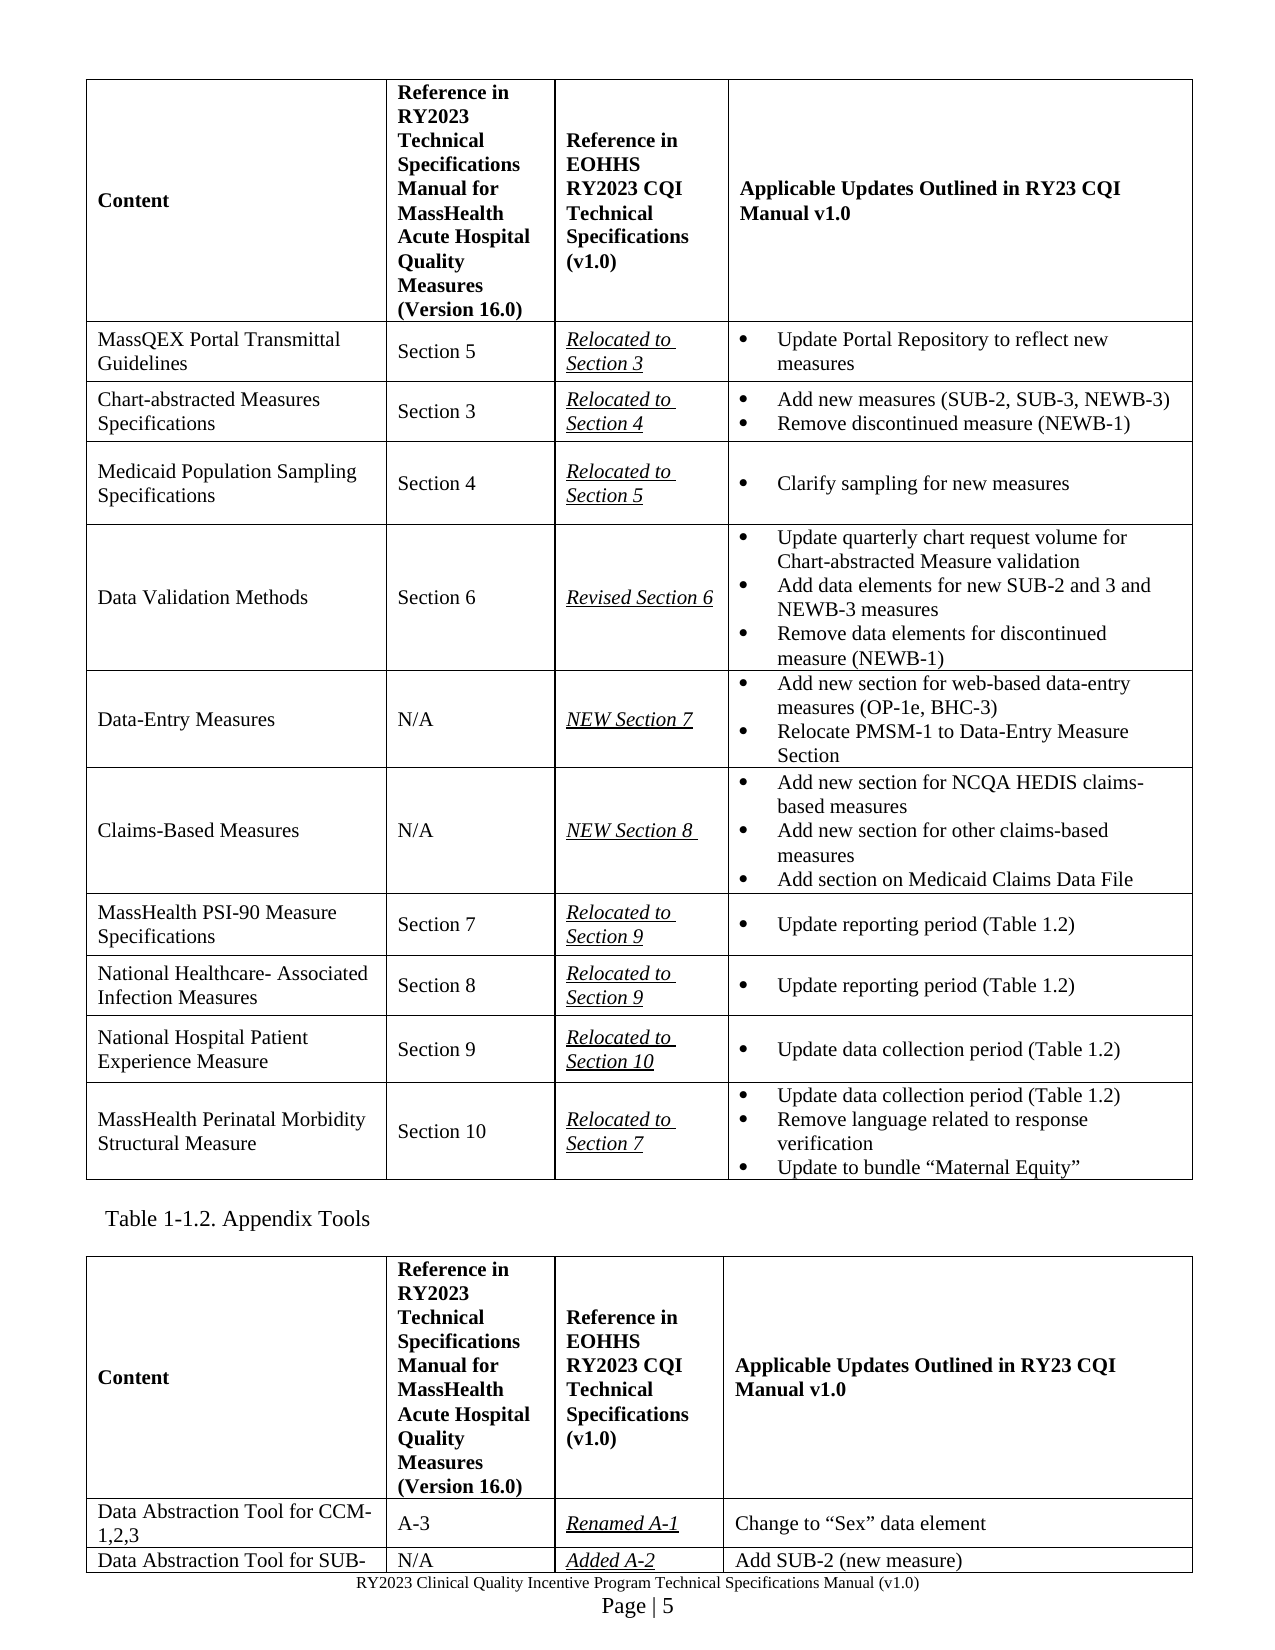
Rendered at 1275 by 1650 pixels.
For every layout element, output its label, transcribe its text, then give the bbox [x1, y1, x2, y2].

table_cell Section 8 [387, 956, 554, 1015]
table_header Reference in EOHHS RY2023 CQI Technical Specifications (v1.0) [556, 80, 728, 321]
table_cell Add new section for NCQA HEDIS claims-based measures Add new section for other claims-based measures Add section on Medicaid Claims Data File [729, 768, 1192, 893]
table_cell Added A-2 [556, 1548, 723, 1572]
table_cell National Hospital Patient Experience Measure [87, 1016, 386, 1082]
table_cell Section 10 [387, 1083, 554, 1179]
table_cell Medicaid Population Sampling Specifications [87, 442, 386, 524]
table_cell A-3 [387, 1499, 554, 1547]
table_cell Change to “Sex” data element [724, 1499, 1192, 1547]
table_cell Update quarterly chart request volume for Chart-abstracted Measure validation Add data elements for new SUB-2 and 3 and NEWB-3 measures Remove data elements for discontinued measure (NEWB-1) [729, 525, 1192, 669]
table_cell Clarify sampling for new measures [729, 442, 1192, 524]
table_cell NEW Section 8 [556, 768, 728, 893]
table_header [724, 1257, 1192, 1498]
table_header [387, 1257, 554, 1498]
table_cell Section 9 [387, 1016, 554, 1082]
table_header Content [87, 1257, 386, 1498]
table_header Reference in RY2023 Technical Specifications Manual for MassHealth Acute Hospital Quality Measures (Version 16.0) [387, 80, 554, 321]
table_cell Data Validation Methods [87, 525, 386, 669]
table_cell Data Abstraction Tool for CCM-1,2,3 [87, 1499, 386, 1547]
table_cell Update data collection period (Table 1.2) [729, 1016, 1192, 1082]
table_cell National Healthcare- Associated Infection Measures [87, 956, 386, 1015]
table_cell Data-Entry Measures [87, 671, 386, 767]
table_cell MassQEX Portal Transmittal Guidelines [87, 322, 386, 381]
table_cell MassHealth Perinatal Morbidity Structural Measure [87, 1083, 386, 1179]
table_header Applicable Updates Outlined in RY23 CQI Manual v1.0 [729, 80, 1192, 321]
table_cell Claims-Based Measures [87, 768, 386, 893]
table_header Content [87, 80, 386, 321]
table_cell Relocated to Section 10 [556, 1016, 728, 1082]
table_cell Relocated to Section 3 [556, 322, 728, 381]
table_cell N/A [387, 671, 554, 767]
text Table 1-1.2. Appendix Tools [105, 1205, 1170, 1231]
table_cell Data Abstraction Tool for SUB-2 [87, 1548, 386, 1572]
table_cell Section 7 [387, 894, 554, 954]
table_cell Relocated to Section 7 [556, 1083, 728, 1179]
table_cell Update reporting period (Table 1.2) [729, 956, 1192, 1015]
table_cell Add new section for web-based data-entry measures (OP-1e, BHC-3) Relocate PMSM-1 to Data-Entry Measure Section [729, 671, 1192, 767]
table_cell Section 4 [387, 442, 554, 524]
table_cell Section 5 [387, 322, 554, 381]
table_cell Relocated to Section 4 [556, 382, 728, 441]
table_cell N/A [387, 768, 554, 893]
table_cell Update reporting period (Table 1.2) [729, 894, 1192, 954]
table_cell Relocated to Section 9 [556, 956, 728, 1015]
table_cell Add new measures (SUB-2, SUB-3, NEWB-3) Remove discontinued measure (NEWB-1) [729, 382, 1192, 441]
table_cell Section 6 [387, 525, 554, 669]
table_cell Add SUB-2 (new measure) [724, 1548, 1192, 1572]
table_cell Relocated to Section 5 [556, 442, 728, 524]
table_cell Update Portal Repository to reflect new measures [729, 322, 1192, 381]
table_cell Update data collection period (Table 1.2) Remove language related to response verification Update to bundle “Maternal Equity” [729, 1083, 1192, 1179]
table_cell Renamed A-1 [556, 1499, 723, 1547]
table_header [556, 1257, 723, 1498]
table_cell MassHealth PSI-90 Measure Specifications [87, 894, 386, 954]
table_cell N/A [387, 1548, 554, 1572]
table_cell Section 3 [387, 382, 554, 441]
table_cell NEW Section 7 [556, 671, 728, 767]
table_cell Relocated to Section 9 [556, 894, 728, 954]
table_cell Revised Section 6 [556, 525, 728, 669]
table_cell Chart-abstracted Measures Specifications [87, 382, 386, 441]
